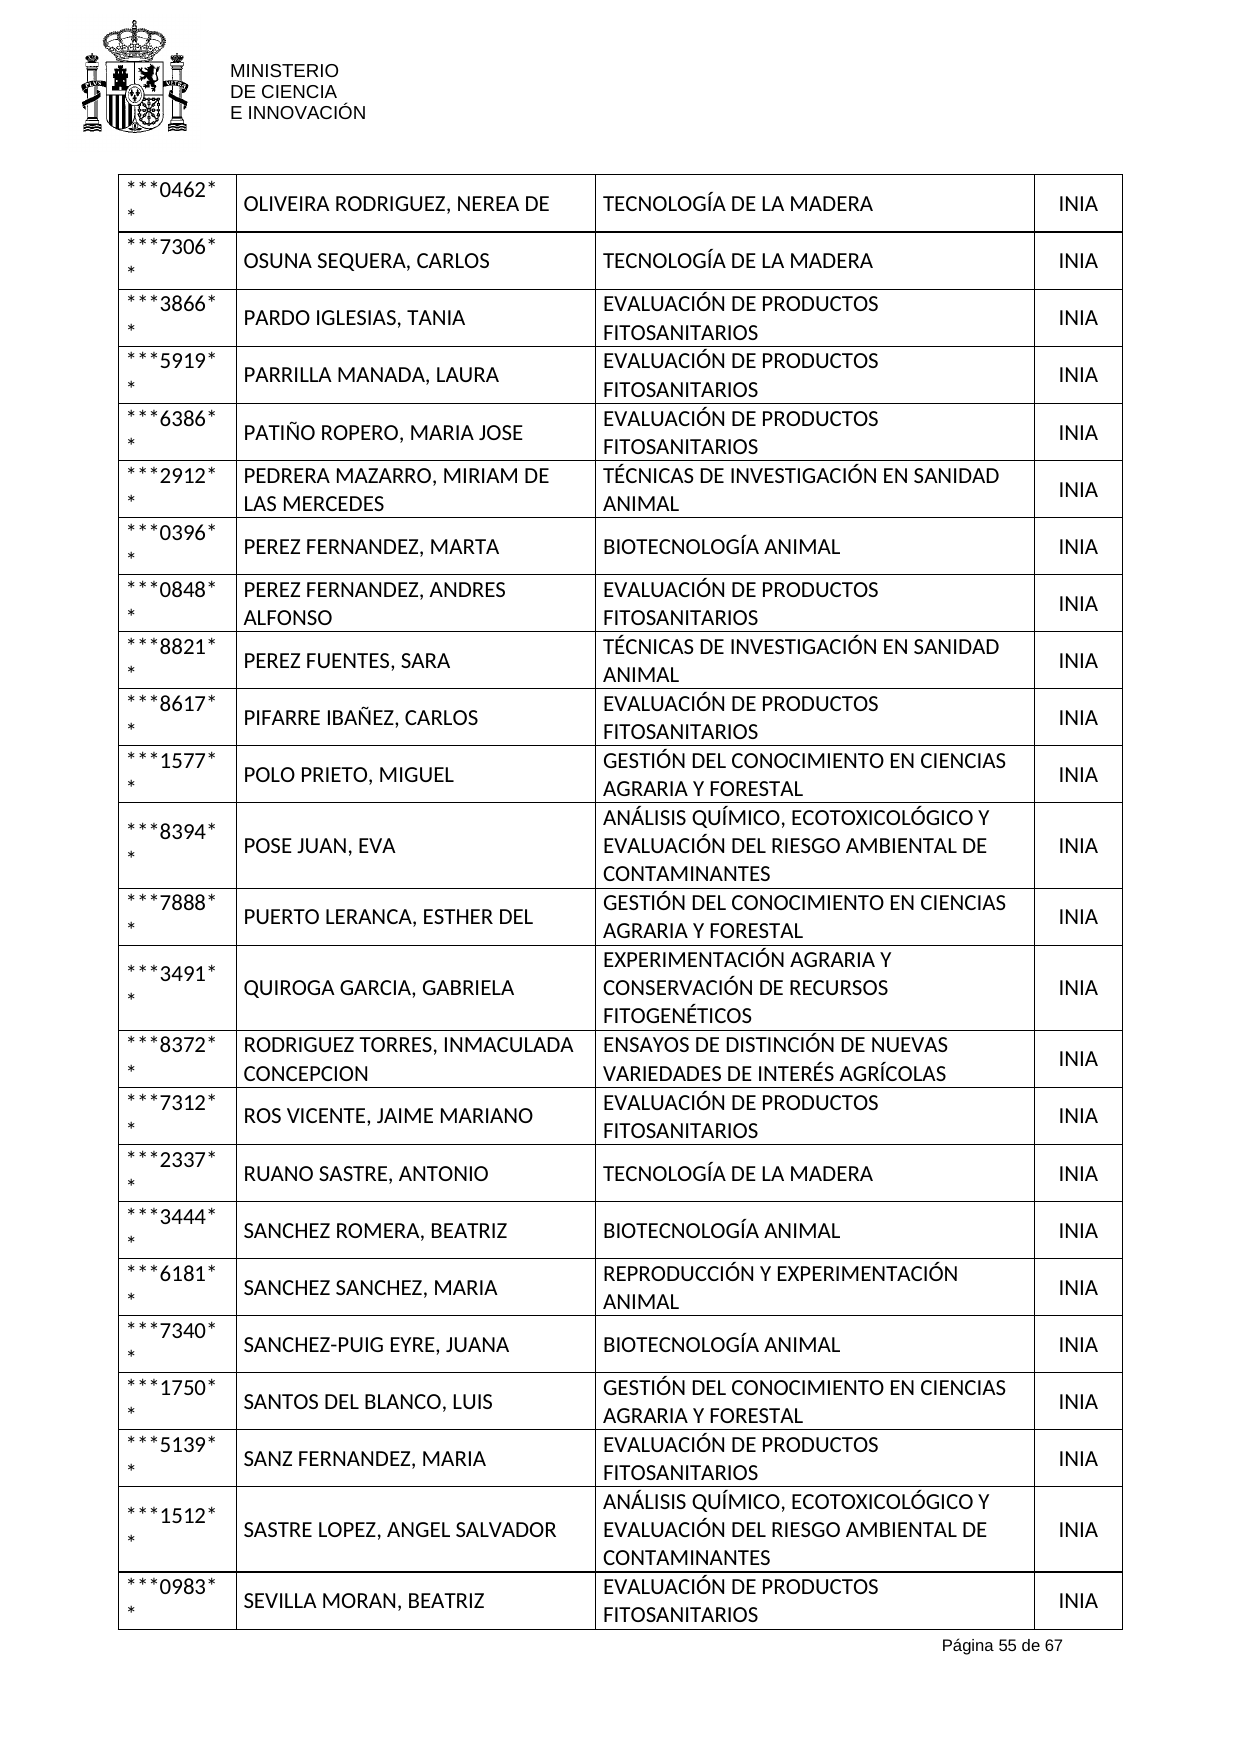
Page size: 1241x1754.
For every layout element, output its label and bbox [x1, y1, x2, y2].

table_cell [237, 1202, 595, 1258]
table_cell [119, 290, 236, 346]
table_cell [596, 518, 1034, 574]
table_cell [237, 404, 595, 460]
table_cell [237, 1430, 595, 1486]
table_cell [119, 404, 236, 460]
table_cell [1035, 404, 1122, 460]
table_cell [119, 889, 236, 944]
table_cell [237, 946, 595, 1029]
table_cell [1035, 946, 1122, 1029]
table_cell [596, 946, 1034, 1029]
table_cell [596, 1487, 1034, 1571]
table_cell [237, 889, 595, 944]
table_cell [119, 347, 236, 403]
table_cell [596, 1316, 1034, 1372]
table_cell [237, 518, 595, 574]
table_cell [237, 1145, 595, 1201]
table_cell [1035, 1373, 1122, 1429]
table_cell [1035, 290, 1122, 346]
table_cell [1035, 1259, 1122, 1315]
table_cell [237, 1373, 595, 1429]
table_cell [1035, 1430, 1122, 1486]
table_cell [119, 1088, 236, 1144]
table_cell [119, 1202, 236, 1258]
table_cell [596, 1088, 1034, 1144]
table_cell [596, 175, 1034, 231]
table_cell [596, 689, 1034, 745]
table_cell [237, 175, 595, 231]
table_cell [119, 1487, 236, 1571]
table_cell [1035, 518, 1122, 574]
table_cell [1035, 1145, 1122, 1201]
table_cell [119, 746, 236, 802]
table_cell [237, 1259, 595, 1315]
picture [64, 14, 201, 152]
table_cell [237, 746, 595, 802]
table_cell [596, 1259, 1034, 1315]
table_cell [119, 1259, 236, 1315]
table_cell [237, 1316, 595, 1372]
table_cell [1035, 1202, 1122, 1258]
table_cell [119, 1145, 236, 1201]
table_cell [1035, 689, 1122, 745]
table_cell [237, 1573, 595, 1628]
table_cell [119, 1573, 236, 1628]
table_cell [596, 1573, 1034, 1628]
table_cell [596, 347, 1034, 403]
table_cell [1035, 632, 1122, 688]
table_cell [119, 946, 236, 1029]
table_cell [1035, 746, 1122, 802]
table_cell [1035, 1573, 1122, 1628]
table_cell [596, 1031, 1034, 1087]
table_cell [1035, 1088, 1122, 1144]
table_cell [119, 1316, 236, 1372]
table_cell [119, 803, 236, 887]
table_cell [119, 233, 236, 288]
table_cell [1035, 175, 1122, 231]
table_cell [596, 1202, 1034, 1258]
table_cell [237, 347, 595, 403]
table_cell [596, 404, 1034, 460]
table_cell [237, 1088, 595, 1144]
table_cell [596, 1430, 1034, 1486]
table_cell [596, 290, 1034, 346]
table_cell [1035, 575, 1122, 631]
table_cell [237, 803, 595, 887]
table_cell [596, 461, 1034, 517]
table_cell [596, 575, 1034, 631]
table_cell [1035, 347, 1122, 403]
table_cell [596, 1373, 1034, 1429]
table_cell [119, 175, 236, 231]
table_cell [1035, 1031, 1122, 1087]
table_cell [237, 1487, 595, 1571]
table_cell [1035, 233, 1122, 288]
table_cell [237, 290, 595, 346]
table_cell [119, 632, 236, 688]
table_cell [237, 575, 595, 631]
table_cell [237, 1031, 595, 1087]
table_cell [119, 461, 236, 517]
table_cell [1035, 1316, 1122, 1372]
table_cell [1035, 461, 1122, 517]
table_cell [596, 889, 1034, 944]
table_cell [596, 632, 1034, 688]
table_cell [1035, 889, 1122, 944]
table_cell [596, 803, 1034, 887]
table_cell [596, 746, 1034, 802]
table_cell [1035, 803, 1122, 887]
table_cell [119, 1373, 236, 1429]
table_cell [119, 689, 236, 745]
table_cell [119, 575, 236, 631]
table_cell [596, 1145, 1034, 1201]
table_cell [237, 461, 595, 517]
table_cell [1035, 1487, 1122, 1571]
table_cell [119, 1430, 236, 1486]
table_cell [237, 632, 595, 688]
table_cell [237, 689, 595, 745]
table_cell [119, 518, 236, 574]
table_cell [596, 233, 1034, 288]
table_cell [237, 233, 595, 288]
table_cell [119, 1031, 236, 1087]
